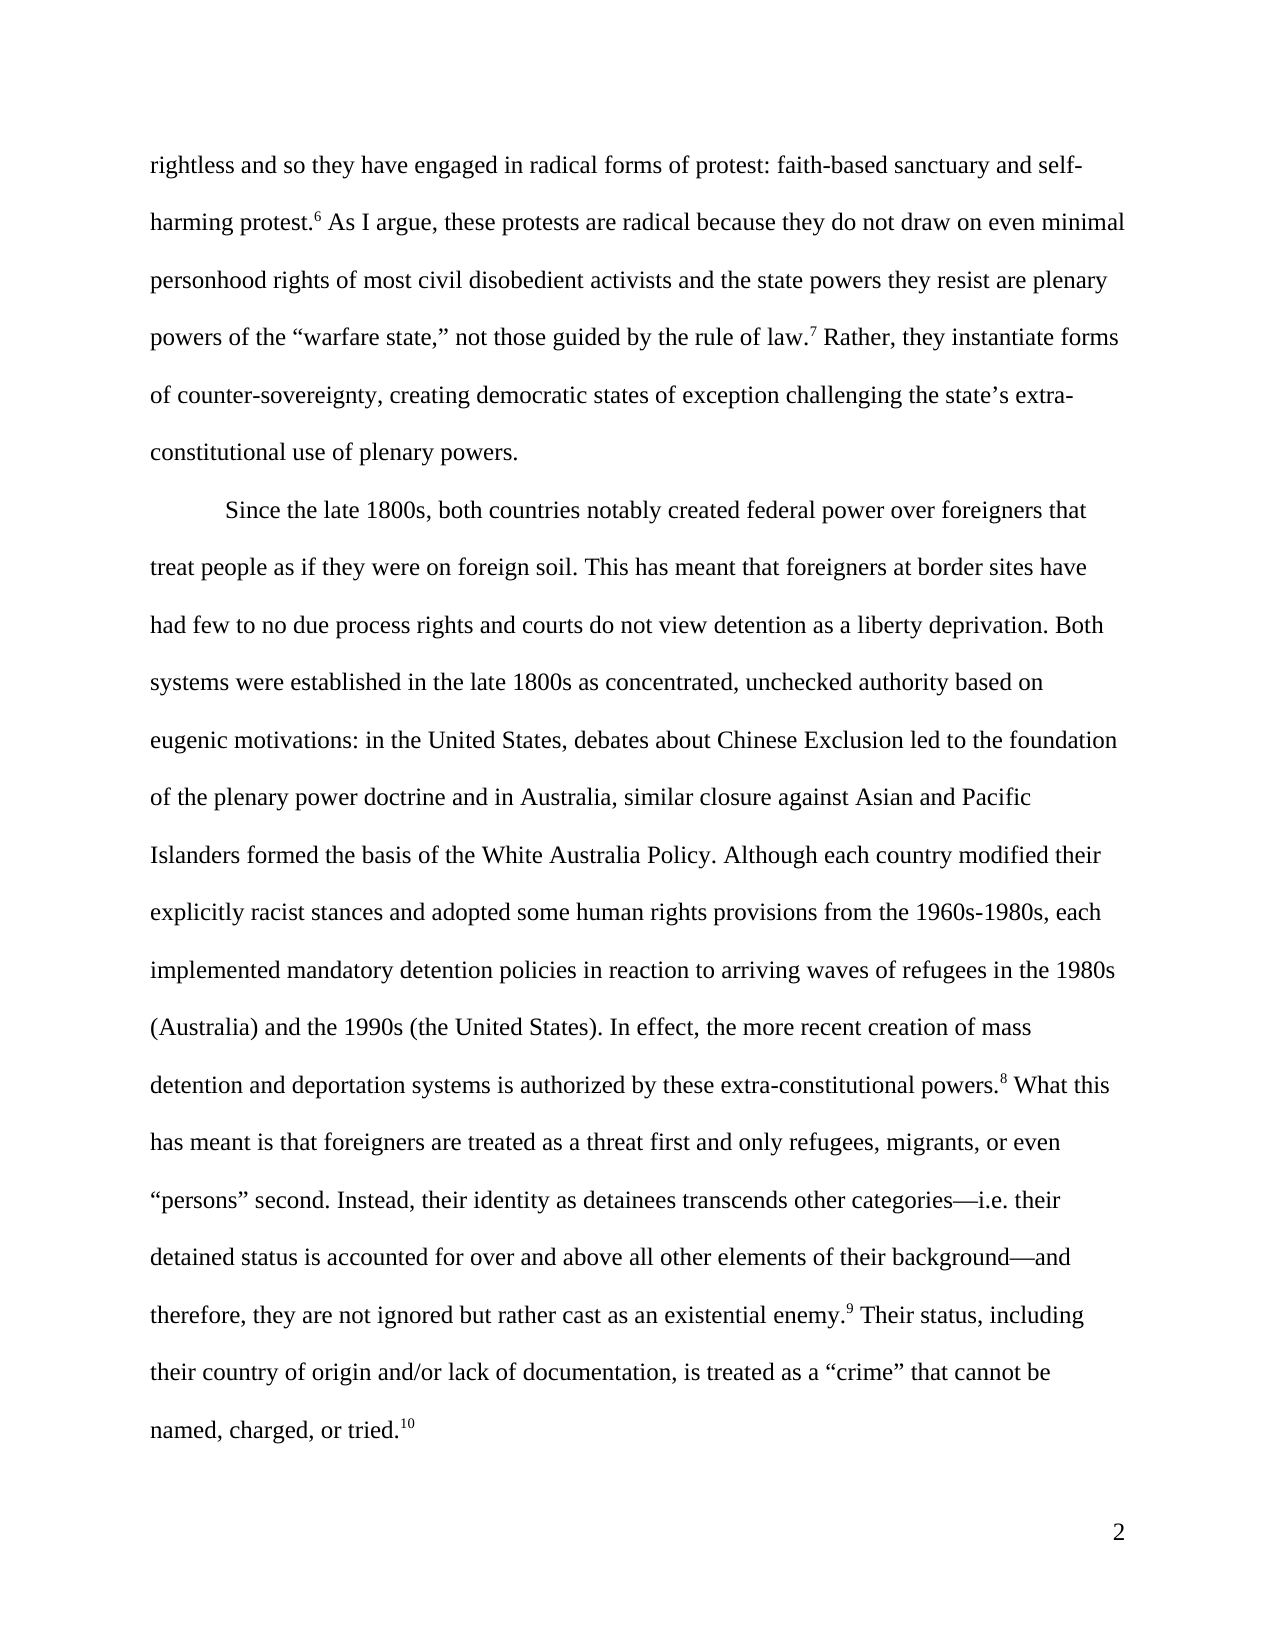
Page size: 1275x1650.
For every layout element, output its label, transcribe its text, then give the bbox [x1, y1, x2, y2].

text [150, 150, 1125, 466]
text Since the late 1800s, both countries notably created federal power over foreigners that treat people as if they were on foreign soil. This has meant that foreigners at border sites have had few to no due process rights and courts do not view detention as a liberty deprivation. Both systems were established in the late 1800s as concentrated, unchecked authority based on eugenic motivations: in the United States, debates about Chinese Exclusion led to the foundation of the plenary power doctrine and in Australia, similar closure against Asian and Pacific Islanders formed the basis of the White Australia Policy. Although each country modified their explicitly racist stances and adopted some human rights provisions from the 1960s-1980s, each implemented mandatory detention policies in reaction to arriving waves of refugees in the 1980s (Australia) and the 1990s (the United States). In effect, the more recent creation of mass detention and deportation systems is authorized by these extra-constitutional powers. What this has meant is that foreigners are treated as a threat first and only refugees, migrants, or even “persons” second. Instead, their identity as detainees transcends other categories—i.e. their detained status is accounted for over and above all other elements of their background—and therefore, they are not ignored but rather cast as an existential enemy. Their status, including their country of origin and/or lack of documentation, is treated as a “crime” that cannot be named, charged, or tried. [150, 495, 1125, 1444]
